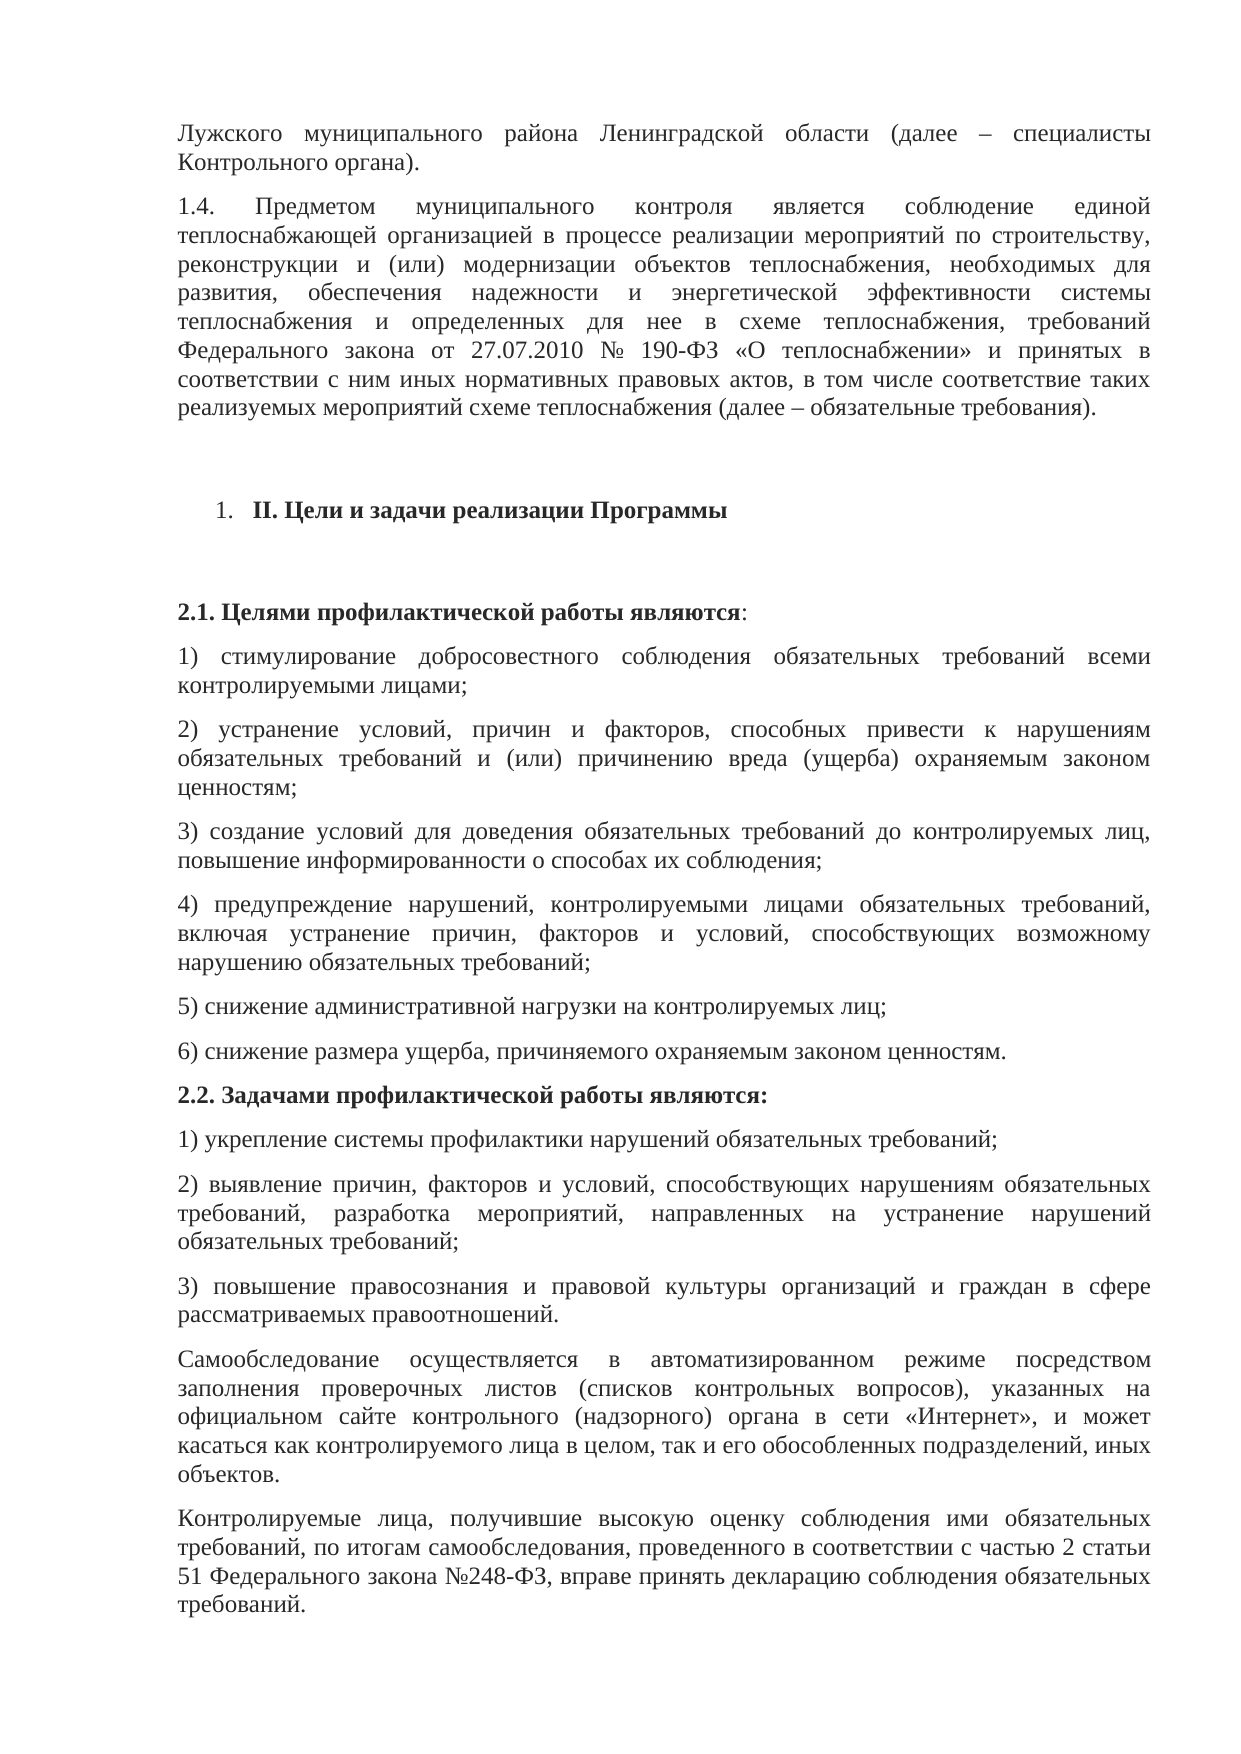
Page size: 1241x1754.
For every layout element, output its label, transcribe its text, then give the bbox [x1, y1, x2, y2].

list II. Цели и задачи реализации Программы [215, 495, 1152, 523]
text 3) повышение правосознания и правовой культуры организаций и граждан в сфере рассматриваемых правоотношений. [177, 1271, 1152, 1328]
text 2) устранение условий, причин и факторов, способных привести к нарушениям обязательных требований и (или) причинению вреда (ущерба) охраняемым законом ценностям; [177, 714, 1152, 801]
text 1) стимулирование добросовестного соблюдения обязательных требований всеми контролируемыми лицами; [177, 641, 1152, 699]
text 6) снижение размера ущерба, причиняемого охраняемым законом ценностям. [177, 1036, 1152, 1064]
text Контролируемые лица, получившие высокую оценку соблюдения ими обязательных требований, по итогам самообследования, проведенного в соответствии с частью 2 статьи 51 Федерального закона №248-ФЗ, вправе принять декларацию соблюдения обязательных требований. [177, 1503, 1152, 1618]
text 2.1. Целями профилактической работы являются: [177, 597, 1152, 626]
text 3) создание условий для доведения обязательных требований до контролируемых лиц, повышение информированности о способах их соблюдения; [177, 816, 1152, 874]
text 5) снижение административной нагрузки на контролируемых лиц; [177, 991, 1152, 1020]
text 1.4. Предметом муниципального контроля является соблюдение единой теплоснабжающей организацией в процессе реализации мероприятий по строительству, реконструкции и (или) модернизации объектов теплоснабжения, необходимых для развития, обеспечения надежности и энергетической эффективности системы теплоснабжения и определенных для нее в схеме теплоснабжения, требований Федерального закона от 27.07.2010 № 190-ФЗ «О теплоснабжении» и принятых в соответствии с ним иных нормативных правовых актов, в том числе соответствие таких реализуемых мероприятий схеме теплоснабжения (далее – обязательные требования). [177, 191, 1152, 421]
text 1) укрепление системы профилактики нарушений обязательных требований; [177, 1124, 1152, 1153]
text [177, 118, 1152, 176]
text 4) предупреждение нарушений, контролируемыми лицами обязательных требований, включая устранение причин, факторов и условий, способствующих возможному нарушению обязательных требований; [177, 889, 1152, 976]
text 2.2. Задачами профилактической работы являются: [177, 1080, 1152, 1109]
text Самообследование осуществляется в автоматизированном режиме посредством заполнения проверочных листов (списков контрольных вопросов), указанных на официальном сайте контрольного (надзорного) органа в сети «Интернет», и может касаться как контролируемого лица в целом, так и его обособленных подразделений, иных объектов. [177, 1344, 1152, 1488]
text 2) выявление причин, факторов и условий, способствующих нарушениям обязательных требований, разработка мероприятий, направленных на устранение нарушений обязательных требований; [177, 1169, 1152, 1255]
